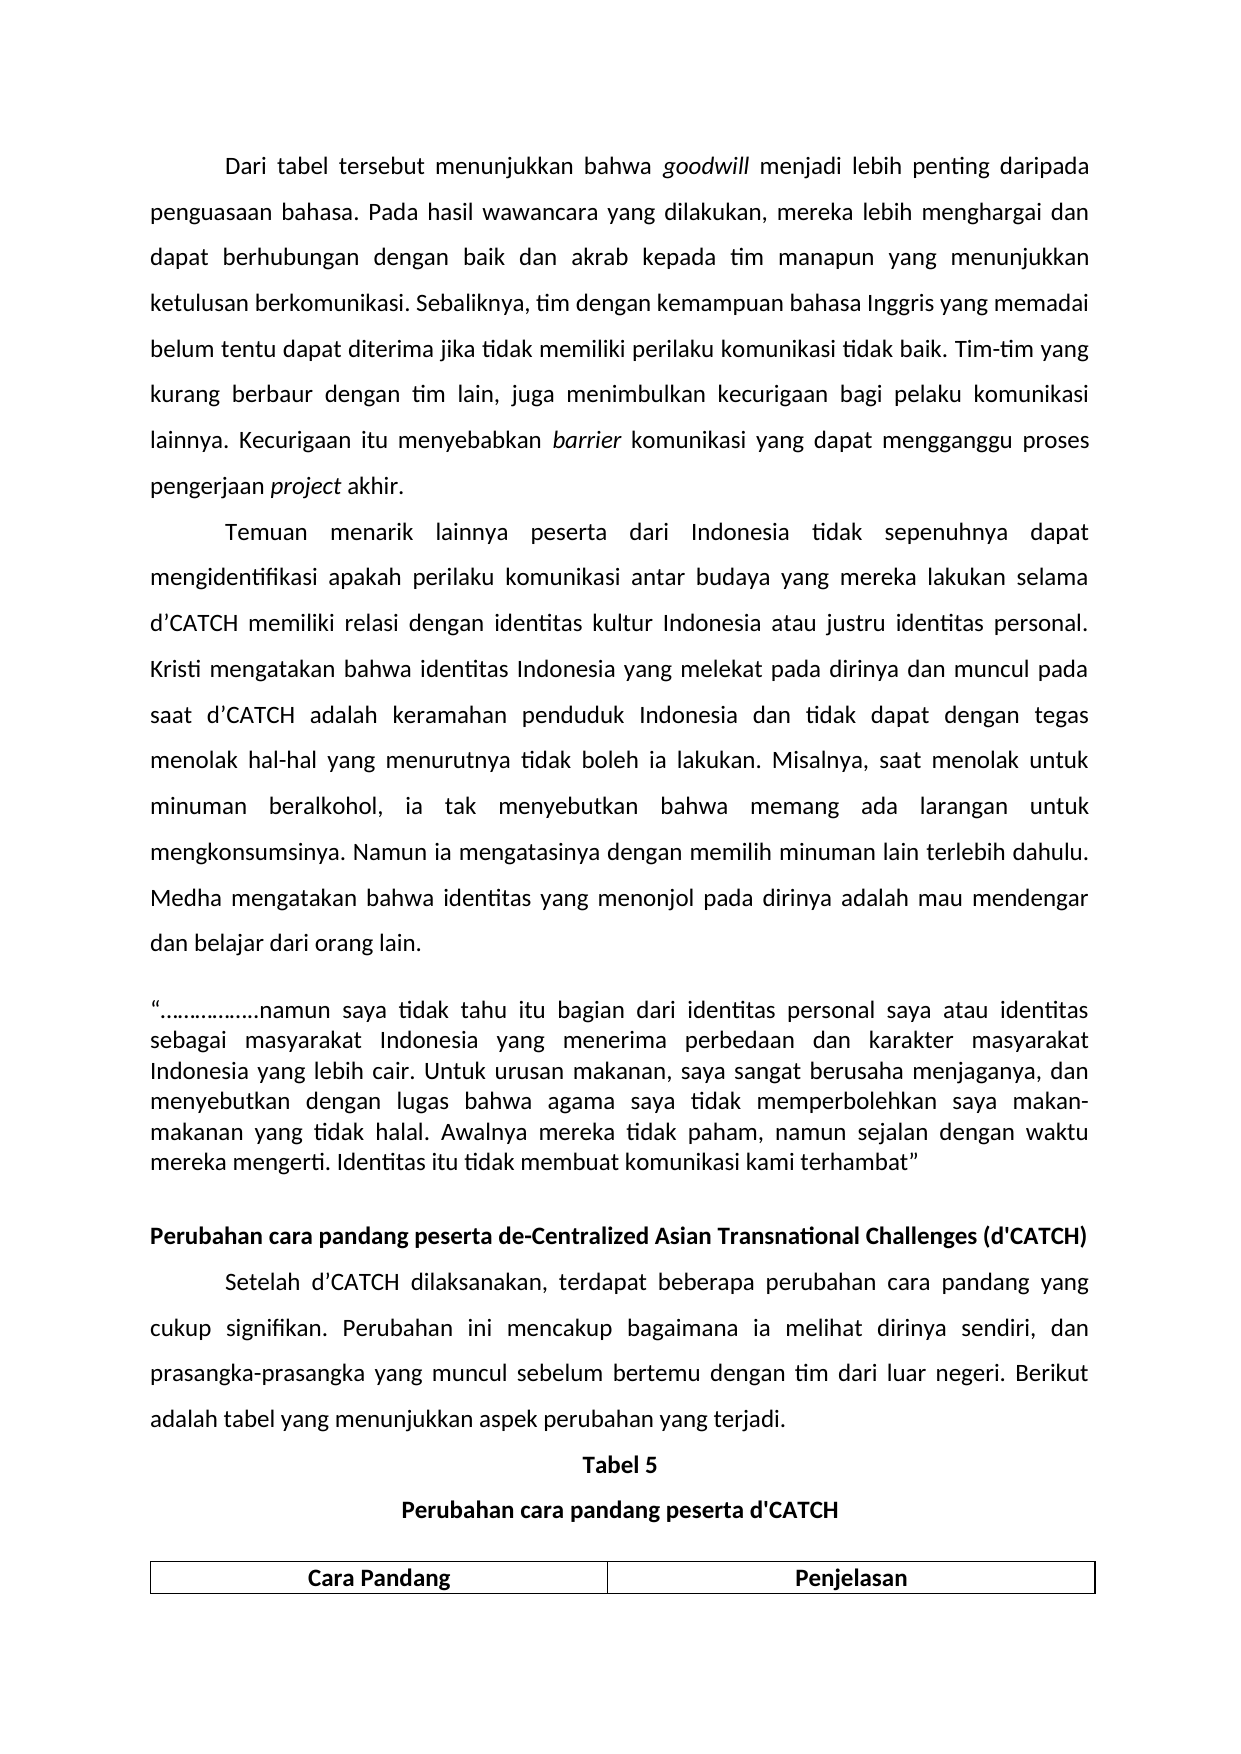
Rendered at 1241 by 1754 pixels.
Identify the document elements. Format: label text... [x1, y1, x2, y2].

list Perubahan cara pandang peserta de-Centralized Asian Transnational Challenges (d'CATCH) [150, 1220, 1090, 1251]
list Tabel 5 [150, 1449, 1090, 1479]
list Dari tabel tersebut menunjukkan bahwa goodwill menjadi lebih penting daripada penguasaan bahasa. Pada hasil wawancara yang dilakukan, mereka lebih menghargai dan dapat berhubungan dengan baik dan akrab kepada tim manapun yang menunjukkan ketulusan berkomunikasi. Sebaliknya, tim dengan kemampuan bahasa Inggris yang memadai belum tentu dapat diterima jika tidak memiliki perilaku komunikasi tidak baik. Tim-tim yang kurang berbaur dengan tim lain, juga menimbulkan kecurigaan bagi pelaku komunikasi lainnya. Kecurigaan itu menyebabkan barrier komunikasi yang dapat mengganggu proses pengerjaan project akhir. [150, 150, 1090, 501]
text “……………..namun saya tidak tahu itu bagian dari identitas personal saya atau identitas sebagai masyarakat Indonesia yang menerima perbedaan dan karakter masyarakat Indonesia yang lebih cair. Untuk urusan makanan, saya sangat berusaha menjaganya, dan menyebutkan dengan lugas bahwa agama saya tidak memperbolehkan saya makan-makanan yang tidak halal. Awalnya mereka tidak paham, namun sejalan dengan waktu mereka mengerti. Identitas itu tidak membuat komunikasi kami terhambat” [150, 994, 1090, 1177]
list Perubahan cara pandang peserta d'CATCH [150, 1495, 1090, 1525]
table_header Cara Pandang [151, 1562, 607, 1593]
list Temuan menarik lainnya peserta dari Indonesia tidak sepenuhnya dapat mengidentifikasi apakah perilaku komunikasi antar budaya yang mereka lakukan selama d’CATCH memiliki relasi dengan identitas kultur Indonesia atau justru identitas personal. Kristi mengatakan bahwa identitas Indonesia yang melekat pada dirinya dan muncul pada saat d’CATCH adalah keramahan penduduk Indonesia dan tidak dapat dengan tegas menolak hal-hal yang menurutnya tidak boleh ia lakukan. Misalnya, saat menolak untuk minuman beralkohol, ia tak menyebutkan bahwa memang ada larangan untuk mengkonsumsinya. Namun ia mengatasinya dengan memilih minuman lain terlebih dahulu. Medha mengatakan bahwa identitas yang menonjol pada dirinya adalah mau mendengar dan belajar dari orang lain. [150, 516, 1090, 958]
list Setelah d’CATCH dilaksanakan, terdapat beberapa perubahan cara pandang yang cukup signifikan. Perubahan ini mencakup bagaimana ia melihat dirinya sendiri, dan prasangka-prasangka yang muncul sebelum bertemu dengan tim dari luar negeri. Berikut adalah tabel yang menunjukkan aspek perubahan yang terjadi. [150, 1266, 1090, 1434]
table_header Penjelasan [608, 1562, 1094, 1593]
